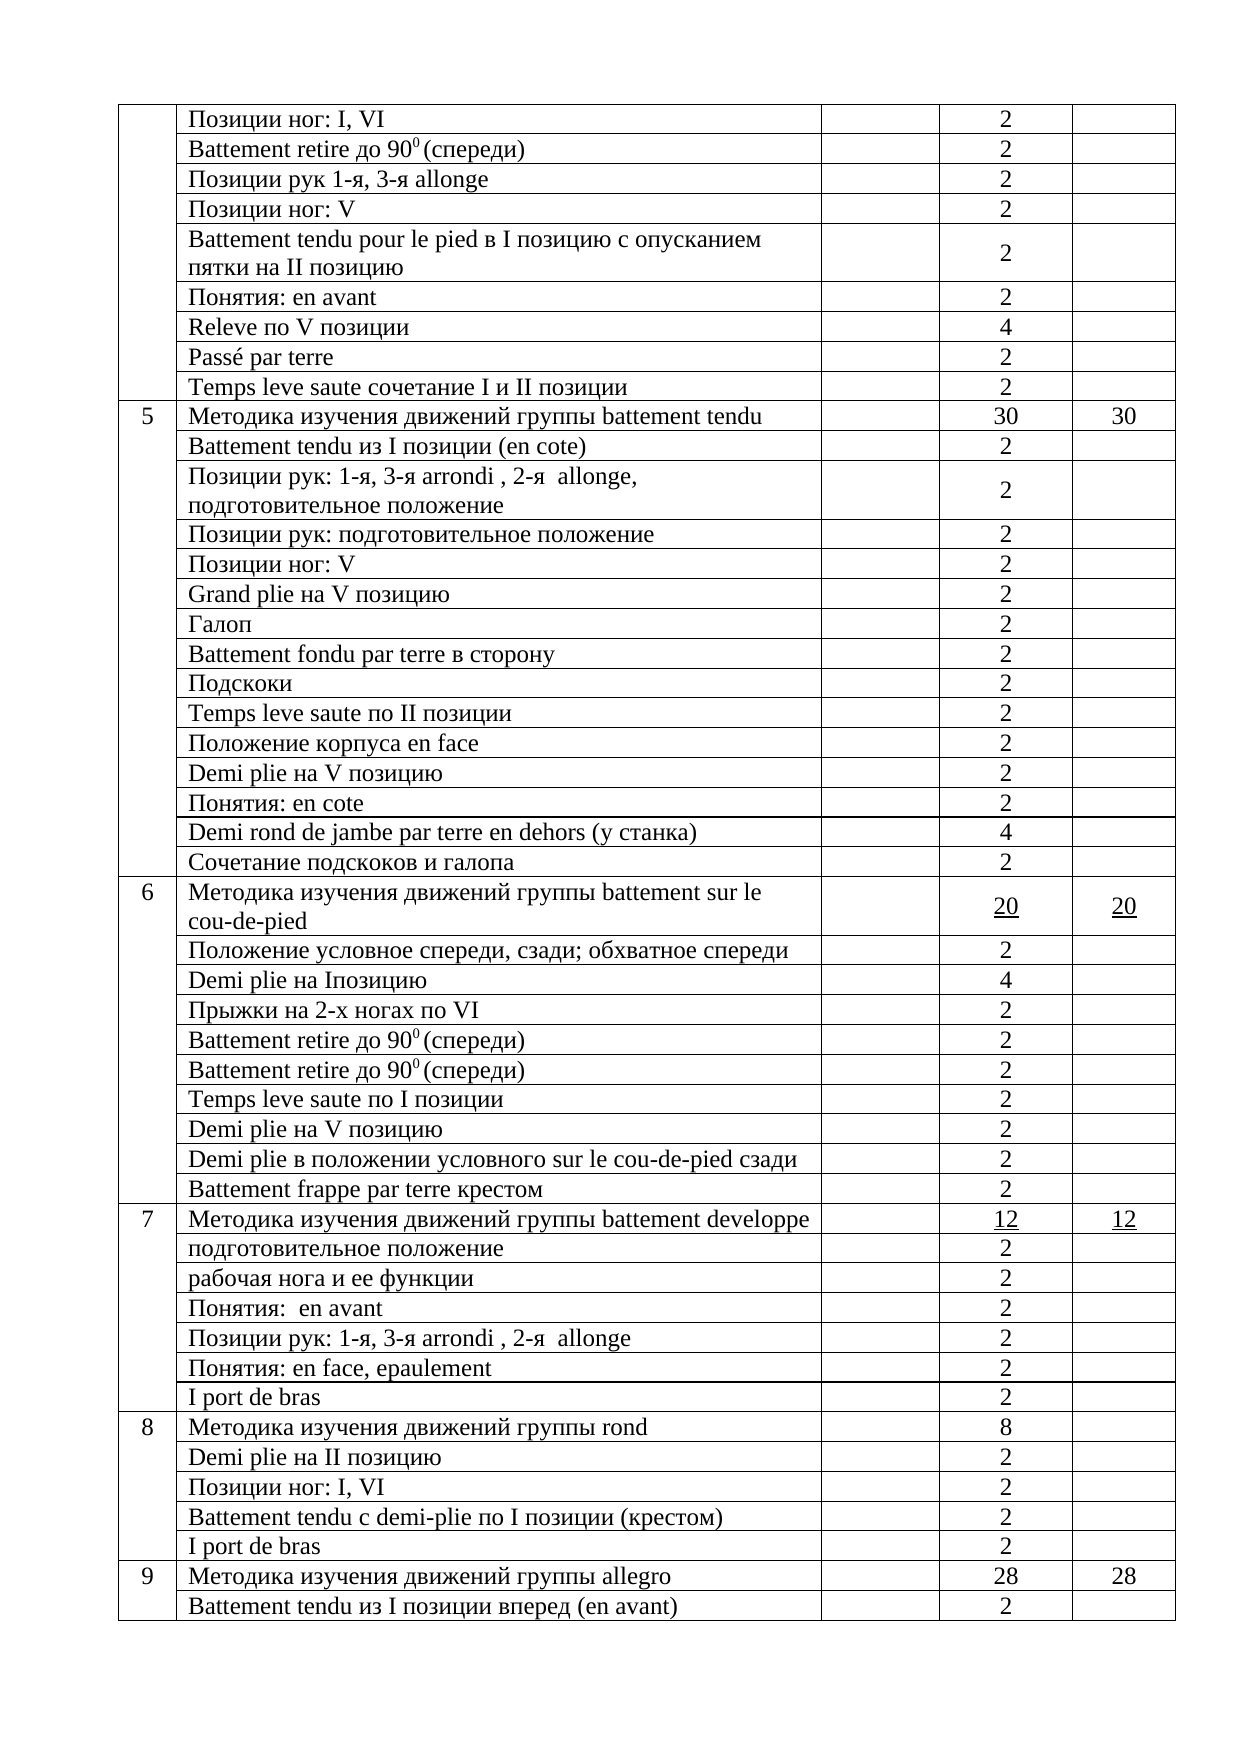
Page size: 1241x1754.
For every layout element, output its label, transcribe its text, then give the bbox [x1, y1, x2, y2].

table_cell Battement fondu par terre в сторону [177, 639, 821, 667]
table_cell 12 [1073, 1204, 1175, 1232]
table_cell 2 [940, 1174, 1072, 1203]
table_cell 2 [940, 461, 1072, 518]
table_cell Методика изучения движений группы battement developpe [177, 1204, 821, 1232]
table_cell [822, 1591, 939, 1620]
table_cell [822, 520, 939, 548]
table_cell [1073, 282, 1175, 311]
table_cell [822, 847, 939, 876]
table_cell 4 [940, 818, 1072, 846]
table_cell [822, 1263, 939, 1292]
table_cell [1073, 1234, 1175, 1262]
table_cell [1073, 995, 1175, 1024]
table_cell [822, 431, 939, 460]
table_cell [822, 1025, 939, 1054]
table_cell 6 [119, 877, 176, 1203]
table_cell [1073, 1174, 1175, 1203]
table_cell 2 [940, 134, 1072, 163]
table_cell [822, 282, 939, 311]
table_cell 2 [940, 1353, 1072, 1381]
table_cell 4 [940, 965, 1072, 994]
table_cell [822, 609, 939, 638]
table_cell Temps leve saute сочетание I и II позиции [177, 372, 821, 400]
table_cell [1073, 1323, 1175, 1352]
table_cell [1073, 1085, 1175, 1113]
table_cell [822, 164, 939, 193]
table_cell 9 [119, 1561, 176, 1620]
table_cell [822, 1144, 939, 1173]
table_cell [1073, 847, 1175, 876]
table_cell 5 [119, 401, 176, 876]
table_cell Demi plie на V позицию [177, 758, 821, 787]
table_cell [1073, 1442, 1175, 1471]
table_cell [822, 1531, 939, 1560]
table_cell 28 [940, 1561, 1072, 1590]
table_cell [822, 728, 939, 757]
table_cell Temps leve saute по II позиции [177, 698, 821, 727]
table_cell [1073, 728, 1175, 757]
table_cell Battement tendu из I позиции вперед (en avant) [177, 1591, 821, 1620]
table_cell [822, 401, 939, 430]
table_cell Releve по V позиции [177, 312, 821, 341]
table_cell [822, 1353, 939, 1381]
table_cell 2 [940, 758, 1072, 787]
table_cell подготовительное положение [177, 1234, 821, 1262]
table_cell [822, 698, 939, 727]
table_cell [1073, 639, 1175, 667]
table_cell Battement retire до 900 (спереди) [177, 1025, 821, 1054]
table_cell 2 [940, 342, 1072, 371]
table_cell 20 [940, 877, 1072, 934]
table_cell Demi plie в положении условного sur le cou-de-pied сзади [177, 1144, 821, 1173]
table_cell Методика изучения движений группы battement tendu [177, 401, 821, 430]
table_cell [1073, 312, 1175, 341]
table_cell [1073, 936, 1175, 964]
table_cell Прыжки на 2-х ногах по VI [177, 995, 821, 1024]
table_cell [822, 1561, 939, 1590]
table_cell [1073, 698, 1175, 727]
table_cell 2 [940, 224, 1072, 281]
table_cell [1073, 1055, 1175, 1083]
table_cell [822, 1442, 939, 1471]
table_cell Demi rond de jambe par terre en dehors (у станка) [177, 818, 821, 846]
table_cell [822, 877, 939, 934]
table_cell Положение условное спереди, сзади; обхватное спереди [177, 936, 821, 964]
table_cell Позиции рук: подготовительное положение [177, 520, 821, 548]
table_cell Подскоки [177, 669, 821, 697]
table_cell [822, 194, 939, 223]
table_cell Demi plie на Iпозицию [177, 965, 821, 994]
table_cell [822, 312, 939, 341]
table_cell 2 [940, 1144, 1072, 1173]
table_cell Temps leve saute по I позиции [177, 1085, 821, 1113]
table_cell Позиции ног: I, VI [177, 105, 821, 133]
table_cell [822, 1114, 939, 1143]
table_cell 2 [940, 282, 1072, 311]
table_cell [1073, 1531, 1175, 1560]
table_cell [1073, 1293, 1175, 1322]
table_cell 2 [940, 549, 1072, 578]
table_cell [1073, 105, 1175, 133]
table_cell 2 [940, 105, 1072, 133]
table_cell [822, 1055, 939, 1083]
table_cell [1073, 194, 1175, 223]
table_cell 2 [940, 1263, 1072, 1292]
table_cell [1073, 579, 1175, 608]
table_cell 2 [940, 1234, 1072, 1262]
table_cell [1073, 1025, 1175, 1054]
table_cell 2 [940, 609, 1072, 638]
table_cell Методика изучения движений группы rond [177, 1412, 821, 1441]
table_cell Положение корпуса en faсe [177, 728, 821, 757]
table_cell 2 [940, 639, 1072, 667]
table_cell 2 [940, 1531, 1072, 1560]
table_cell Позиции ног: I, VI [177, 1472, 821, 1501]
table_cell Понятия: en avant [177, 1293, 821, 1322]
table_cell [822, 1323, 939, 1352]
table_cell 2 [940, 698, 1072, 727]
table_cell [1073, 758, 1175, 787]
table_cell Позиции рук: 1-я, 3-я arrondi , 2-я allonge [177, 1323, 821, 1352]
table_cell [822, 1502, 939, 1530]
table_cell Battement tendu pour le pied в I позицию с опусканием пятки на II позицию [177, 224, 821, 281]
table_cell [1073, 818, 1175, 846]
table_cell [1073, 965, 1175, 994]
table_cell [1073, 1263, 1175, 1292]
table_cell 2 [940, 520, 1072, 548]
table_cell Battement frappe par terre крестом [177, 1174, 821, 1203]
table_cell [822, 461, 939, 518]
table_cell [822, 1383, 939, 1411]
table_cell [1073, 342, 1175, 371]
table_cell [822, 788, 939, 816]
table_cell [822, 1234, 939, 1262]
table_cell 28 [1073, 1561, 1175, 1590]
table_cell 2 [940, 1085, 1072, 1113]
table_cell [822, 224, 939, 281]
table_cell Battement retire до 900 (спереди) [177, 1055, 821, 1083]
table_cell [1073, 1114, 1175, 1143]
table_cell 2 [940, 847, 1072, 876]
table_cell Позиции ног: V [177, 194, 821, 223]
table_cell [1073, 1502, 1175, 1530]
table_cell [822, 758, 939, 787]
table_cell 2 [940, 995, 1072, 1024]
table_cell Grand plie на V позицию [177, 579, 821, 608]
table_cell 2 [940, 1472, 1072, 1501]
table_cell [1073, 431, 1175, 460]
table_cell 2 [940, 1055, 1072, 1083]
table_cell 2 [940, 1383, 1072, 1411]
table_cell 2 [940, 936, 1072, 964]
table_cell [1073, 1591, 1175, 1620]
table_cell [822, 579, 939, 608]
table_cell [1073, 1383, 1175, 1411]
table_cell 2 [940, 194, 1072, 223]
table_cell [1073, 788, 1175, 816]
table_cell 2 [940, 1442, 1072, 1471]
table_cell 4 [940, 312, 1072, 341]
table_cell [1073, 1472, 1175, 1501]
table_cell 2 [940, 1025, 1072, 1054]
table_cell Battement tendu с demi-plie по I позиции (крестом) [177, 1502, 821, 1530]
table_cell [1073, 224, 1175, 281]
table_cell 30 [1073, 401, 1175, 430]
table_cell 2 [940, 1502, 1072, 1530]
table_cell 2 [940, 579, 1072, 608]
table_cell Методика изучения движений группы battement sur le cou-de-pied [177, 877, 821, 934]
table_cell [822, 372, 939, 400]
table_cell [822, 995, 939, 1024]
table_cell 20 [1073, 877, 1175, 934]
table_cell Позиции ног: V [177, 549, 821, 578]
table_cell 2 [940, 669, 1072, 697]
table_cell 2 [940, 1323, 1072, 1352]
table_cell Passé par terre [177, 342, 821, 371]
table_cell [1073, 134, 1175, 163]
table_cell [822, 105, 939, 133]
table_cell I port de bras [177, 1383, 821, 1411]
table_cell Позиции рук 1-я, 3-я allonge [177, 164, 821, 193]
table_cell 2 [940, 788, 1072, 816]
table_cell 2 [940, 372, 1072, 400]
table_cell [1073, 164, 1175, 193]
table_cell [822, 936, 939, 964]
table_cell [822, 1472, 939, 1501]
table_cell 2 [940, 728, 1072, 757]
table_cell [1073, 461, 1175, 518]
table_cell [822, 342, 939, 371]
table_cell [822, 639, 939, 667]
table_cell [822, 1174, 939, 1203]
table_cell Demi plie на II позицию [177, 1442, 821, 1471]
table_cell [822, 1412, 939, 1441]
table_cell [1073, 372, 1175, 400]
table_cell [1073, 549, 1175, 578]
table_cell [822, 134, 939, 163]
table_cell 2 [940, 431, 1072, 460]
table_cell [1073, 520, 1175, 548]
table_cell 8 [119, 1412, 176, 1560]
table_cell [822, 1293, 939, 1322]
table_cell 12 [940, 1204, 1072, 1232]
table_cell 8 [940, 1412, 1072, 1441]
table_cell 2 [940, 1293, 1072, 1322]
table_cell 2 [940, 164, 1072, 193]
table_cell Позиции рук: 1-я, 3-я arrondi , 2-я allonge, подготовительное положение [177, 461, 821, 518]
table_cell Сочетание подскоков и галопа [177, 847, 821, 876]
table_cell [1073, 609, 1175, 638]
table_cell 30 [940, 401, 1072, 430]
table_cell Методика изучения движений группы allegro [177, 1561, 821, 1590]
table_cell Battement retire до 900 (спереди) [177, 134, 821, 163]
table_cell Battement tendu из I позиции (en cote) [177, 431, 821, 460]
table_cell рабочая нога и ее функции [177, 1263, 821, 1292]
table_cell Галоп [177, 609, 821, 638]
table_cell [1073, 1353, 1175, 1381]
table_cell [1073, 1144, 1175, 1173]
table_cell [822, 965, 939, 994]
table_cell [1073, 669, 1175, 697]
table_cell [822, 549, 939, 578]
table_cell [822, 1204, 939, 1232]
table_cell Demi plie на V позицию [177, 1114, 821, 1143]
table_cell Понятия: en cote [177, 788, 821, 816]
table_cell [1073, 1412, 1175, 1441]
table_cell [822, 1085, 939, 1113]
table_cell [822, 818, 939, 846]
table_cell 2 [940, 1114, 1072, 1143]
table_cell 7 [119, 1204, 176, 1411]
table_cell [822, 669, 939, 697]
table_cell I port de bras [177, 1531, 821, 1560]
table_cell Понятия: en avant [177, 282, 821, 311]
table_cell Понятия: en faсe, epaulement [177, 1353, 821, 1381]
table_cell 2 [940, 1591, 1072, 1620]
